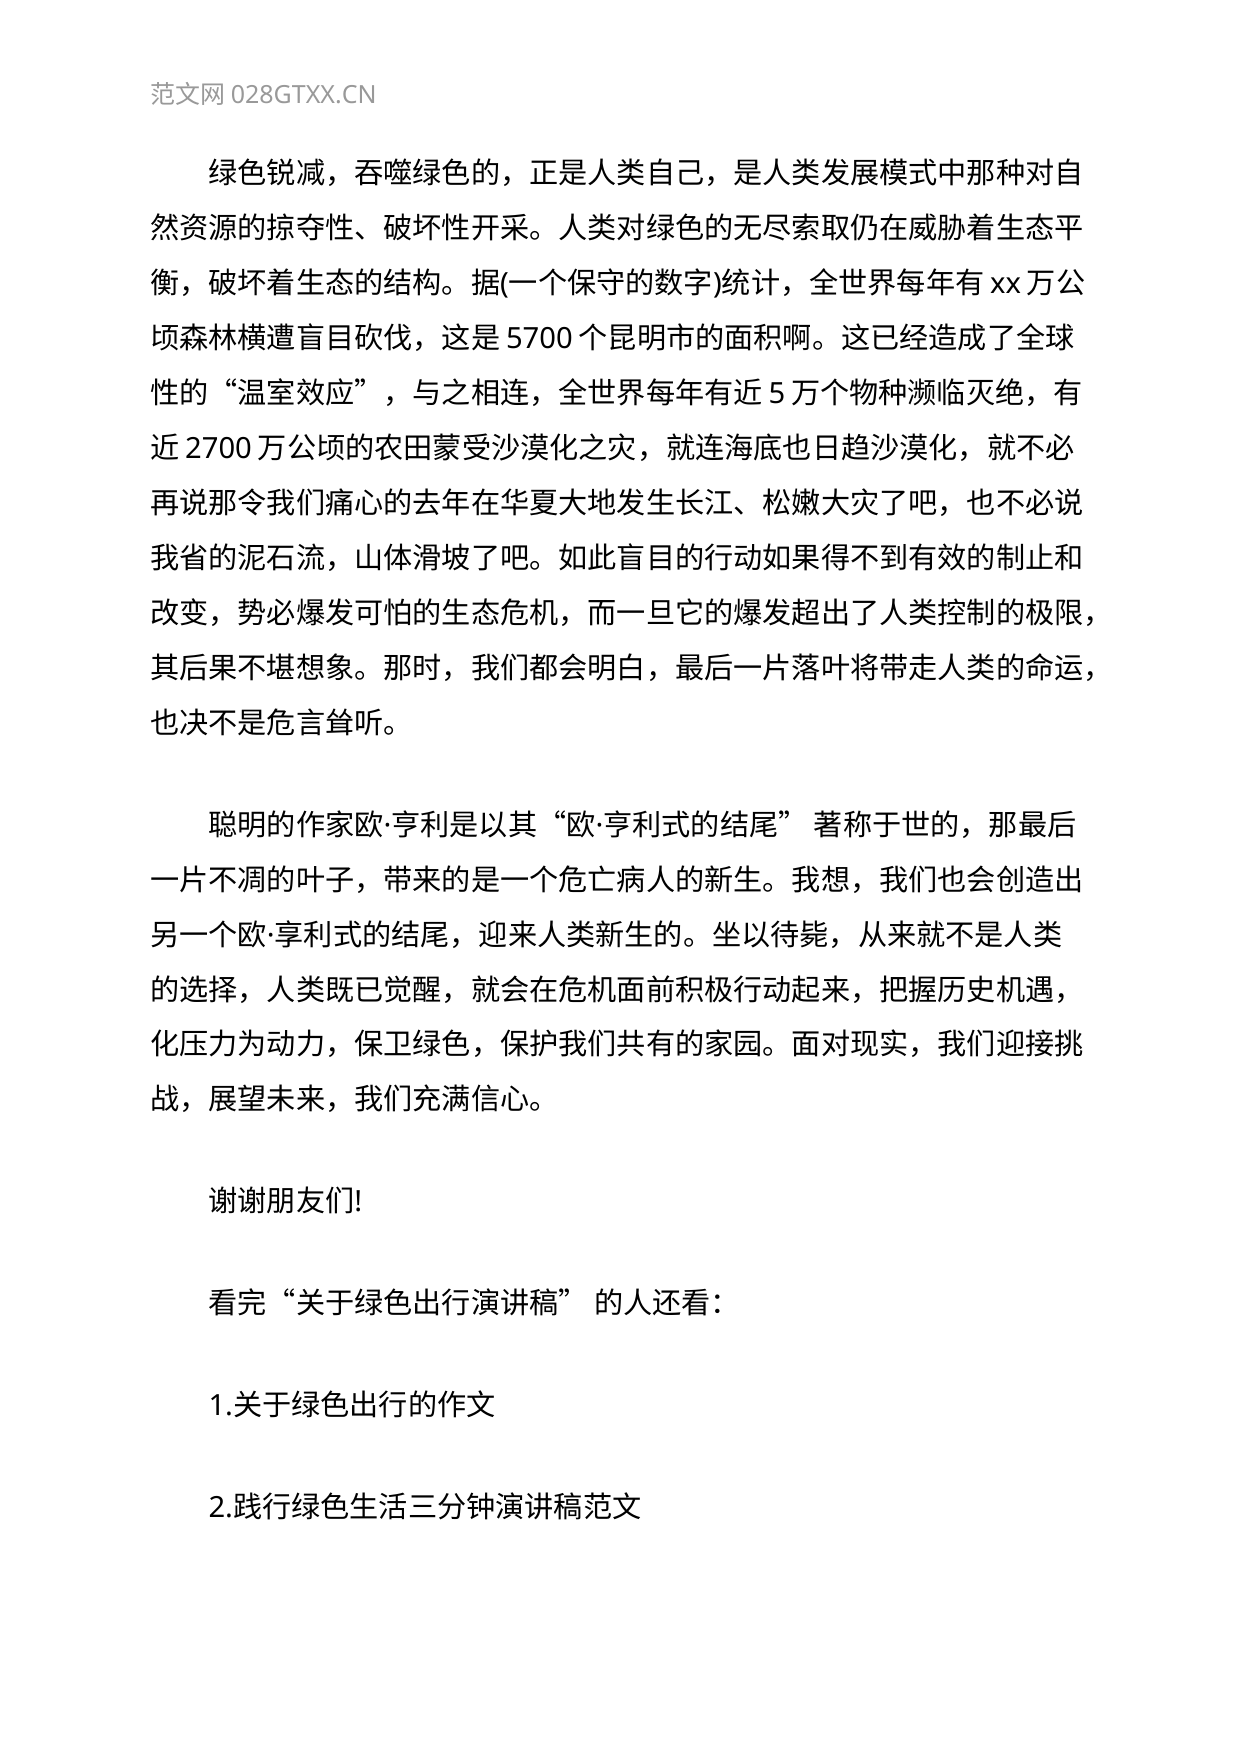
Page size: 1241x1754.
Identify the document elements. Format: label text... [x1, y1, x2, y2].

text 1.关于绿色出行的作文 [150, 1381, 1090, 1424]
text 2.践行绿色生活三分钟演讲稿范文 [150, 1483, 1090, 1526]
text 绿色锐减，吞噬绿色的，正是人类自己，是人类发展模式中那种对自然资源的掠夺性、破坏性开采。人类对绿色的无尽索取仍在威胁着生态平衡，破坏着生态的结构。据(一个保守的数字)统计，全世界每年有xx万公顷森林横遭盲目砍伐，这是5700个昆明市的面积啊。这已经造成了全球性的“温室效应”，与之相连，全世界每年有近5万个物种濒临灭绝，有近2700万公顷的农田蒙受沙漠化之灾，就连海底也日趋沙漠化，就不必再说那令我们痛心的去年在华夏大地发生长江、松嫩大灾了吧，也不必说我省的泥石流，山体滑坡了吧。如此盲目的行动如果得不到有效的制止和改变，势必爆发可怕的生态危机，而一旦它的爆发超出了人类控制的极限，其后果不堪想象。那时，我们都会明白，最后一片落叶将带走人类的命运，也决不是危言耸听。 [150, 150, 1090, 742]
text 看完“关于绿色出行演讲稿” 的人还看： [150, 1279, 1090, 1322]
text 谢谢朋友们! [150, 1178, 1090, 1220]
text 聪明的作家欧·亨利是以其“欧·亨利式的结尾” 著称于世的，那最后一片不凋的叶子，带来的是一个危亡病人的新生。我想，我们也会创造出另一个欧·享利式的结尾，迎来人类新生的。坐以待毙，从来就不是人类的选择，人类既已觉醒，就会在危机面前积极行动起来，把握历史机遇，化压力为动力，保卫绿色，保护我们共有的家园。面对现实，我们迎接挑战，展望未来，我们充满信心。 [150, 801, 1090, 1118]
